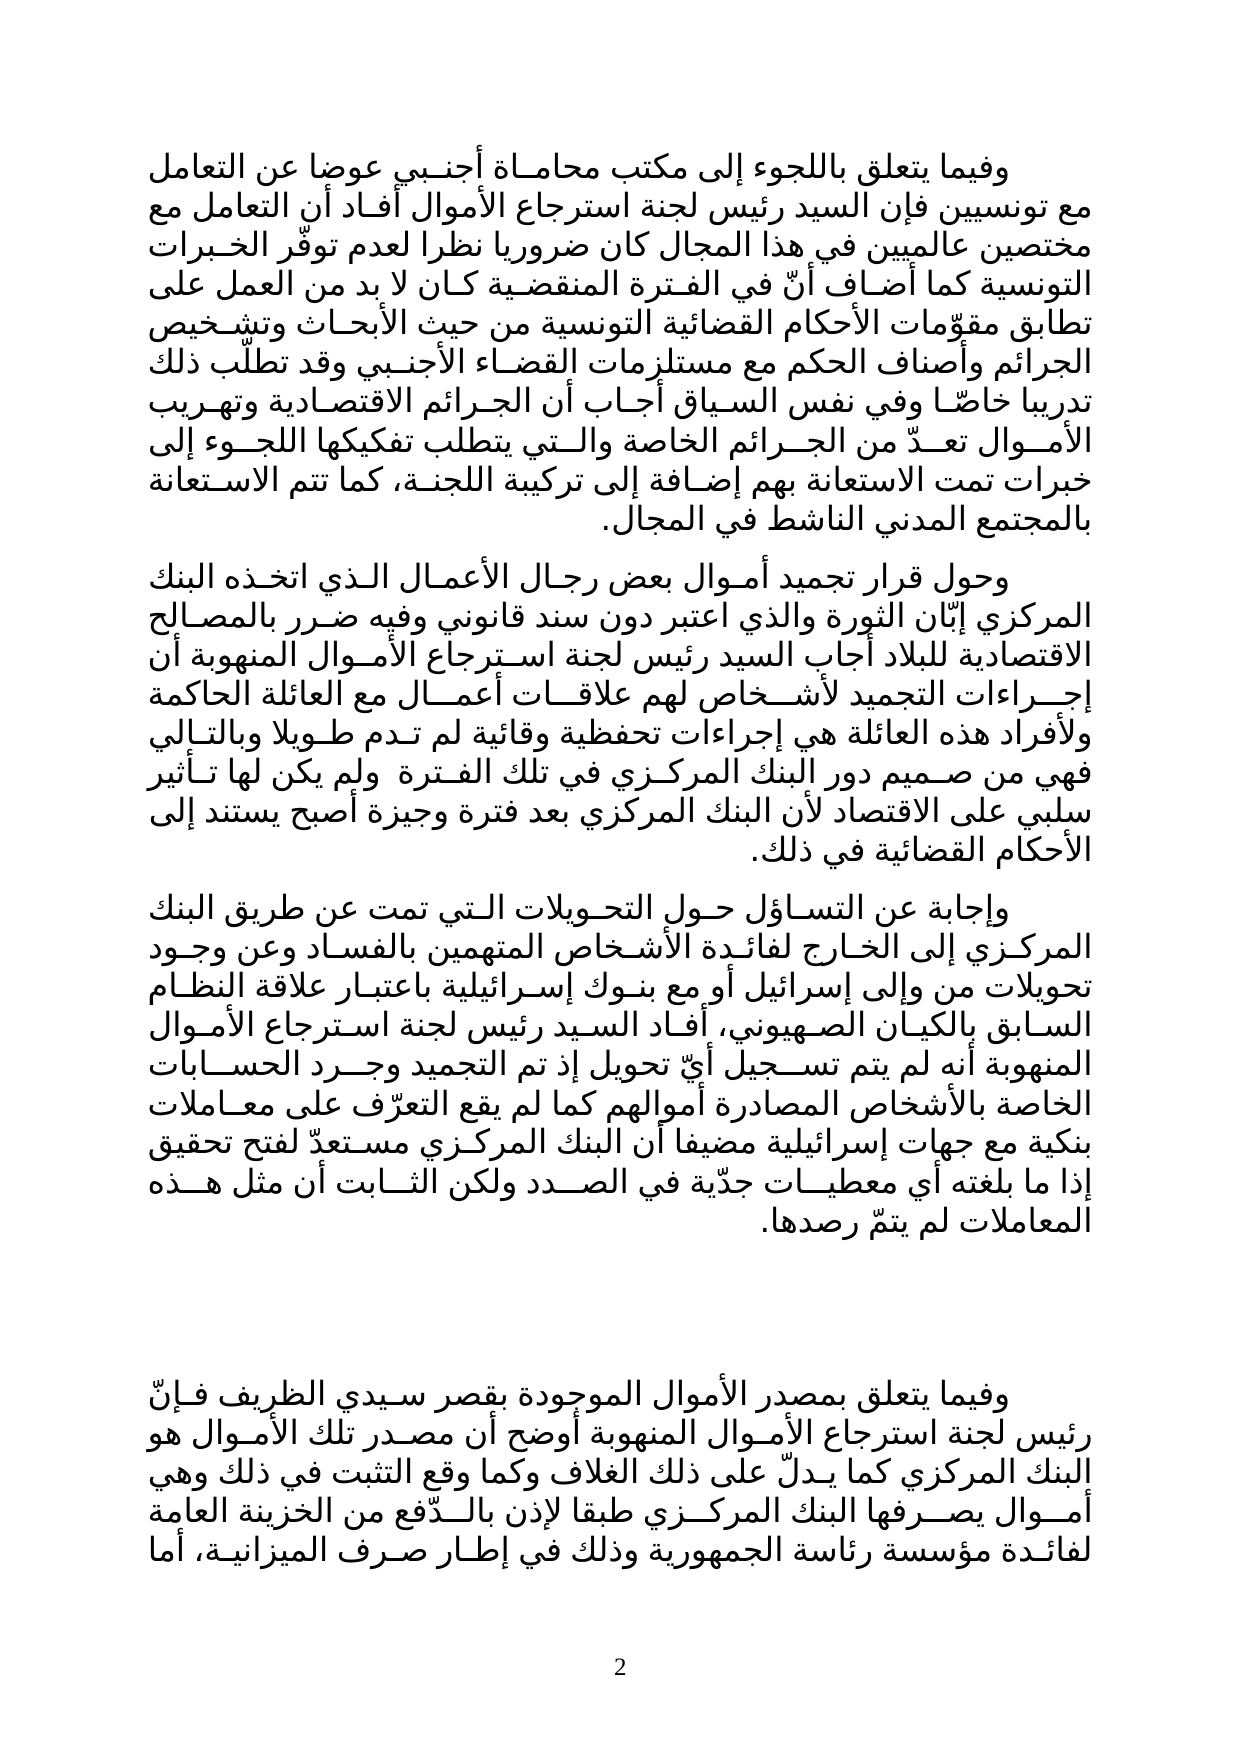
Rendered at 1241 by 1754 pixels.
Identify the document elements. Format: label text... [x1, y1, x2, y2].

text وحول قرار تجميد أموال بعض رجال الأعمال الذي اتخذه البنك المركزي إبّان الثورة والذي اعتبر دون سند قانوني وفيه ضرر بالمصالح الاقتصادية للبلاد أجاب السيد رئيس لجنة استرجاع الأموال المنهوبة أن إجراءات التجميد لأشخاص لهم علاقات أعمال مع العائلة الحاكمة ولأفراد هذه العائلة هي إجراءات تحفظية وقائية لم تدم طويلا وبالتالي فهي من صميم دور البنك المركزي في تلك الفترة ولم يكن لها تأثير سلبي على الاقتصاد لأن البنك المركزي بعد فترة وجيزة أصبح يستند إلى الأحكام القضائية في ذلك. [148, 557, 1093, 869]
text وإجابة عن التساؤل حول التحويلات التي تمت عن طريق البنك المركزي إلى الخارج لفائدة الأشخاص المتهمين بالفساد وعن وجود تحويلات من وإلى إسرائيل أو مع بنوك إسرائيلية باعتبار علاقة النظام السابق بالكيان الصهيوني، أفاد السيد رئيس لجنة استرجاع الأموال المنهوبة أنه لم يتم تسجيل أيّ تحويل إذ تم التجميد وجرد الحسابات الخاصة بالأشخاص المصادرة أموالهم كما لم يقع التعرّف على معاملات بنكية مع جهات إسرائيلية مضيفا أن البنك المركزي مستعدّ لفتح تحقيق إذا ما بلغته أي معطيات جدّية في الصدد ولكن الثابت أن مثل هذه المعاملات لم يتمّ رصدها. [148, 889, 1093, 1240]
text وفيما يتعلق باللجوء إلى مكتب محاماة أجنبي عوضا عن التعامل مع تونسيين فإن السيد رئيس لجنة استرجاع الأموال أفاد أن التعامل مع مختصين عالميين في هذا المجال كان ضروريا نظرا لعدم توفّر الخبرات التونسية كما أضاف أنّ في الفترة المنقضية كان لا بد من العمل على تطابق مقوّمات الأحكام القضائية التونسية من حيث الأبحاث وتشخيص الجرائم وأصناف الحكم مع مستلزمات القضاء الأجنبي وقد تطلّب ذلك تدريبا خاصّا وفي نفس السياق أجاب أن الجرائم الاقتصادية وتهريب الأموال تعدّ من الجرائم الخاصة والتي يتطلب تفكيكها اللجوء إلى خبرات تمت الاستعانة بهم إضافة إلى تركيبة اللجنة، كما تتم الاستعانة بالمجتمع المدني الناشط في المجال. [148, 148, 1093, 538]
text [148, 1374, 1093, 1569]
